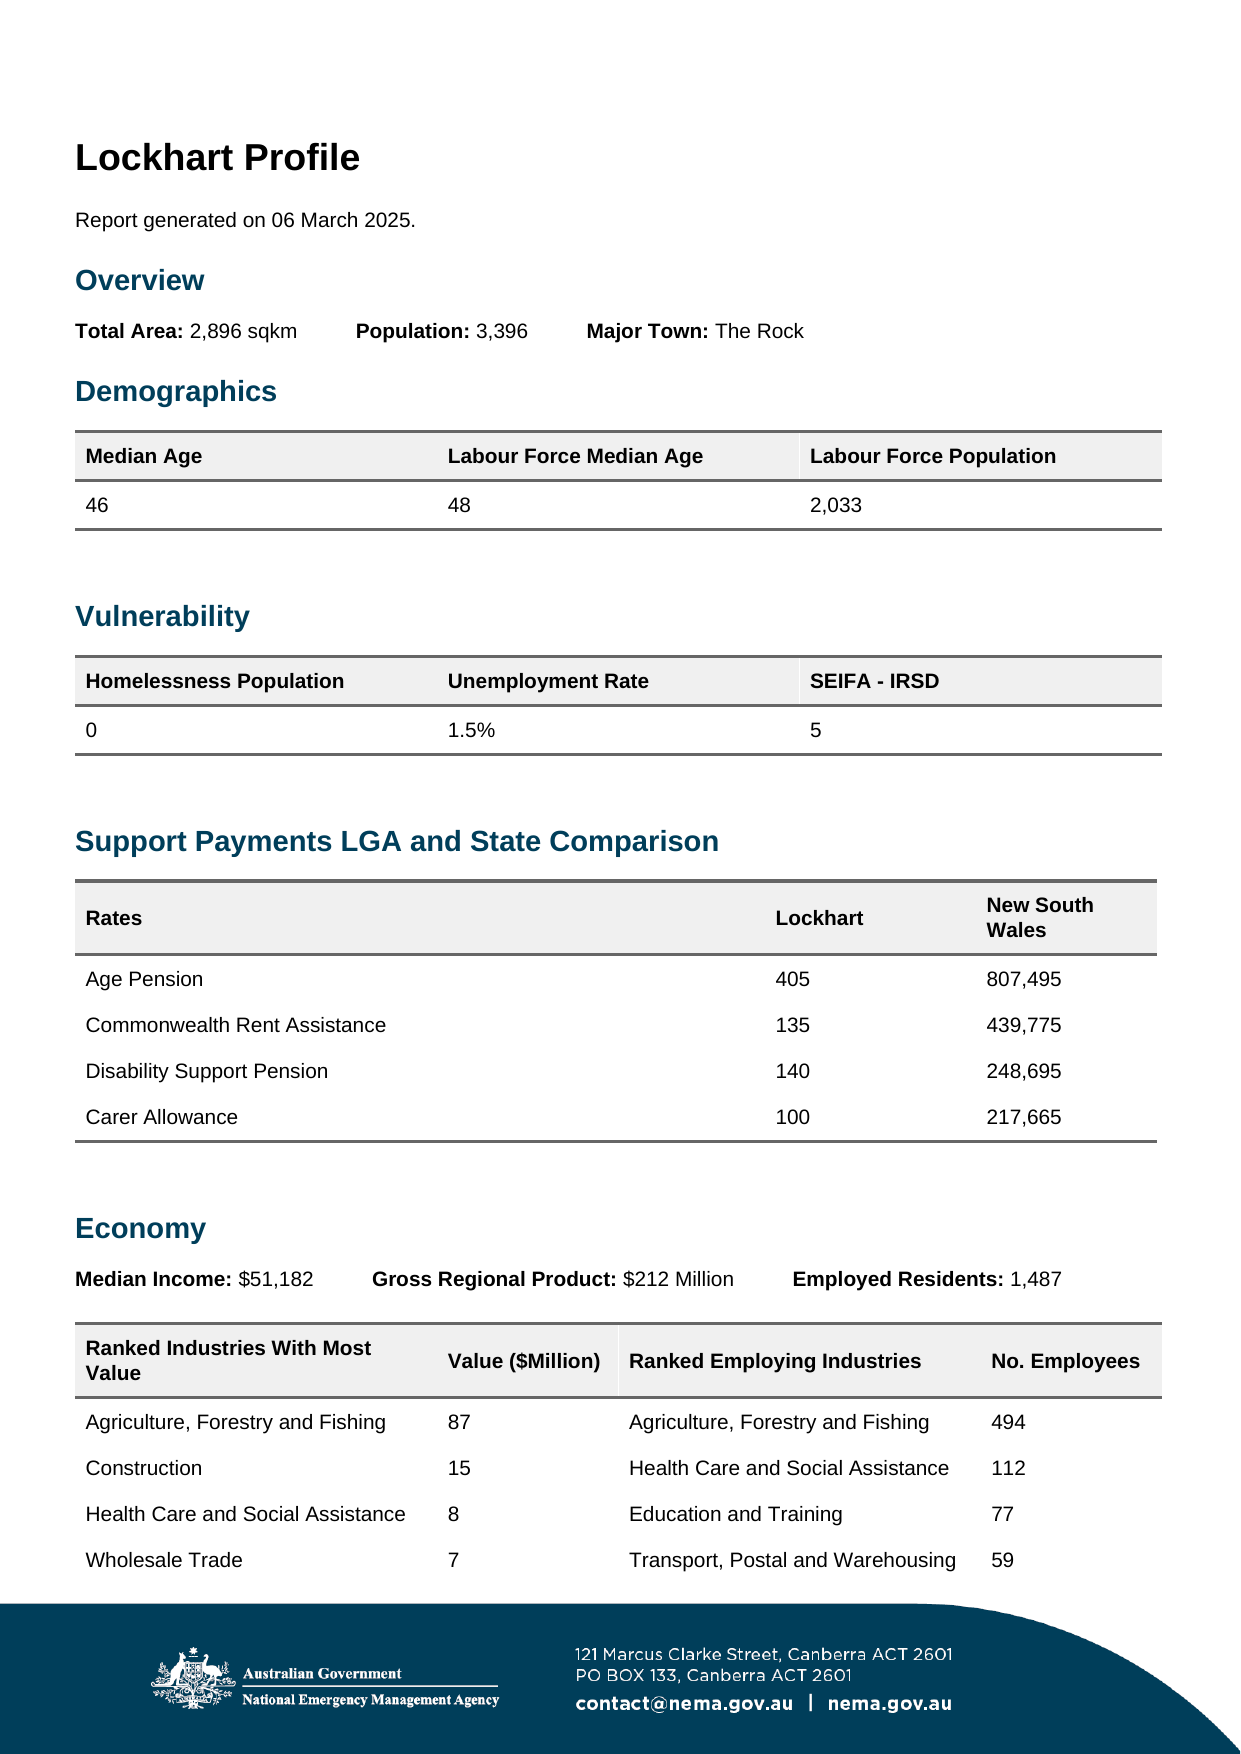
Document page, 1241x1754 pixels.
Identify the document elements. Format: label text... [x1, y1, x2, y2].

picture [932, 1700, 938, 1709]
table_header Value ($Million) [437, 1325, 618, 1396]
table_cell 7 [437, 1537, 618, 1582]
table_header Labour Force Population [800, 433, 1162, 479]
picture [348, 1698, 356, 1704]
table_header Lockhart [765, 883, 976, 953]
table_cell 2,033 [800, 482, 1162, 528]
table_header Rates [75, 883, 765, 953]
table_cell 140 [765, 1048, 976, 1094]
table_cell Disability Support Pension [75, 1048, 765, 1094]
table_header Unemployment Rate [437, 658, 799, 704]
picture [784, 1700, 791, 1709]
picture [408, 1698, 413, 1707]
table_cell 87 [437, 1399, 618, 1445]
picture [841, 1700, 849, 1708]
picture [902, 1700, 911, 1709]
picture [415, 1698, 423, 1704]
picture [713, 1700, 720, 1709]
picture [743, 1700, 752, 1709]
picture [469, 1698, 484, 1704]
picture [152, 1654, 207, 1708]
table_cell 439,775 [976, 1002, 1157, 1048]
picture [671, 1700, 678, 1709]
table_cell 494 [981, 1399, 1162, 1445]
table_cell Agriculture, Forestry and Fishing [75, 1399, 437, 1445]
table_header Ranked Industries With Most Value [75, 1325, 437, 1396]
table_cell 112 [981, 1445, 1162, 1491]
table_cell 248,695 [976, 1048, 1157, 1094]
table_cell 8 [437, 1491, 618, 1537]
table_header No. Employees [981, 1325, 1162, 1396]
table_cell Age Pension [75, 956, 765, 1002]
picture [730, 1700, 739, 1711]
table_header SEIFA - IRSD [800, 658, 1162, 704]
picture [0, 0, 1241, 1750]
table_cell 1.5% [437, 707, 799, 753]
picture [192, 1659, 222, 1693]
picture [601, 1700, 609, 1709]
table_cell Education and Training [619, 1491, 981, 1537]
picture [830, 1700, 837, 1709]
subtitle Demographics [75, 374, 1165, 408]
table_cell Construction [75, 1445, 437, 1491]
table_header Labour Force Median Age [437, 433, 799, 479]
picture [773, 1700, 779, 1709]
subtitle Economy [75, 1211, 1165, 1244]
picture [853, 1700, 867, 1709]
picture [577, 1700, 584, 1709]
subtitle Support Payments LGA and State Comparison [75, 824, 1165, 857]
table_cell 217,665 [976, 1094, 1157, 1140]
subtitle Vulnerability [75, 599, 1165, 633]
table_cell Health Care and Social Assistance [619, 1445, 981, 1491]
picture [872, 1700, 879, 1709]
table_cell 100 [765, 1094, 976, 1140]
picture [682, 1700, 690, 1708]
table_cell 405 [765, 956, 976, 1002]
table_header Ranked Employing Industries [619, 1325, 981, 1396]
table_cell Commonwealth Rent Assistance [75, 1002, 765, 1048]
table_header Median Age [75, 433, 437, 479]
picture [612, 1697, 617, 1709]
table_cell Carer Allowance [75, 1094, 765, 1140]
picture [198, 1682, 207, 1693]
table_cell 807,495 [976, 956, 1157, 1002]
table_header New South Wales [976, 883, 1157, 953]
picture [223, 1678, 235, 1683]
picture [161, 1690, 171, 1696]
picture [755, 1700, 762, 1709]
picture [632, 1700, 639, 1709]
picture [695, 1700, 709, 1709]
table_cell 15 [437, 1445, 618, 1491]
table_cell 0 [75, 707, 437, 753]
table_cell 77 [981, 1491, 1162, 1537]
table_cell 135 [765, 1002, 976, 1048]
table_cell 46 [75, 482, 437, 528]
picture [588, 1700, 597, 1709]
table_cell 5 [800, 707, 1162, 753]
picture [914, 1700, 922, 1709]
picture [262, 1695, 267, 1704]
table_header Homelessness Population [75, 658, 437, 704]
table_cell Health Care and Social Assistance [75, 1491, 437, 1537]
picture [889, 1700, 897, 1712]
picture [430, 1698, 437, 1704]
picture [643, 1697, 648, 1709]
table_cell Wholesale Trade [75, 1537, 437, 1582]
picture [622, 1700, 629, 1709]
table_cell 48 [437, 482, 799, 528]
picture [247, 1669, 252, 1678]
table_cell Agriculture, Forestry and Fishing [619, 1399, 981, 1445]
table_cell Transport, Postal and Warehousing [619, 1537, 981, 1582]
subtitle Lockhart Profile [75, 135, 1165, 178]
subtitle Overview [75, 263, 1165, 297]
table_cell 59 [981, 1537, 1162, 1582]
